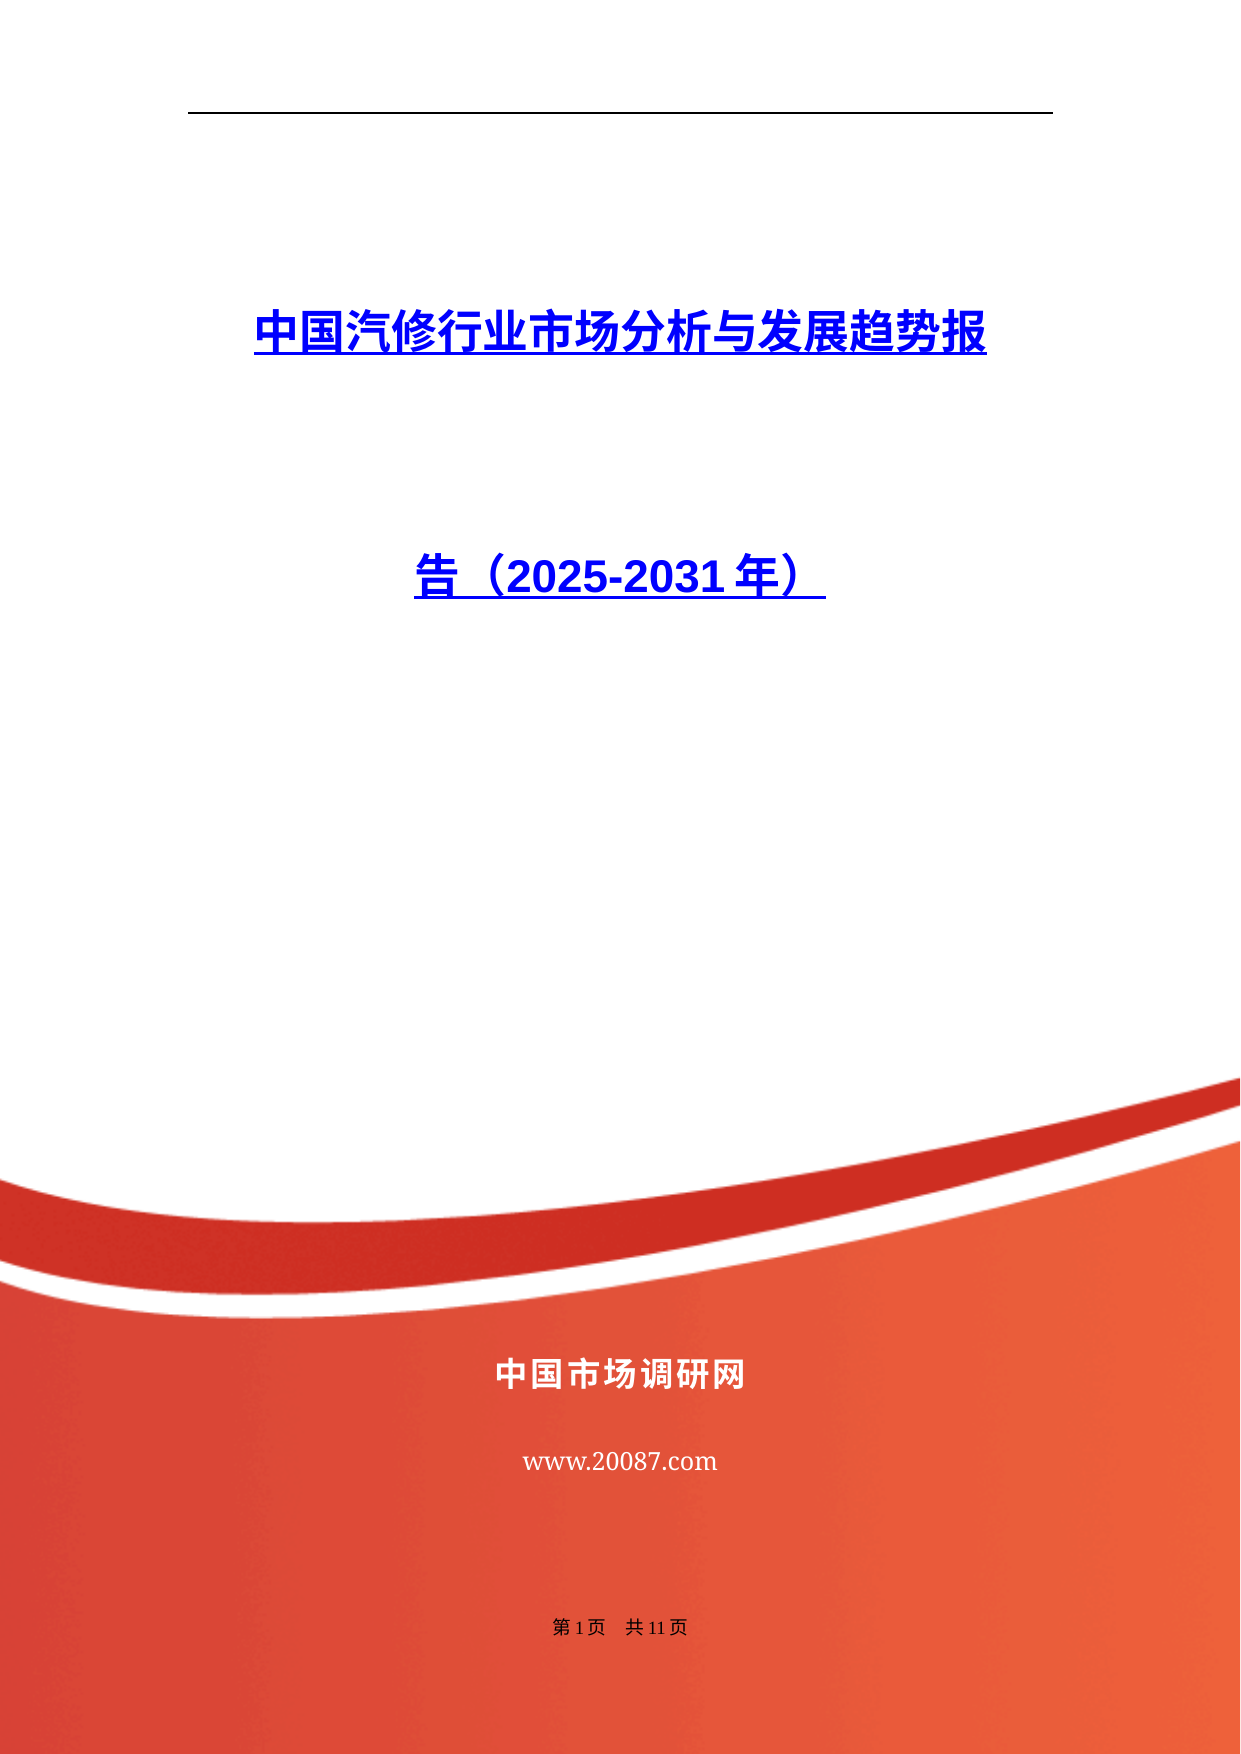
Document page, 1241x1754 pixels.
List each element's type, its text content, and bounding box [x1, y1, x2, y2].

picture [0, 1006, 1241, 1754]
table_header 中国汽修行业市场分析与发展趋势报告（2025-2031年） [188, 207, 1053, 773]
text www.20087.com [187, 1428, 1053, 1493]
subtitle 中国市场调研网 [187, 1339, 1053, 1404]
